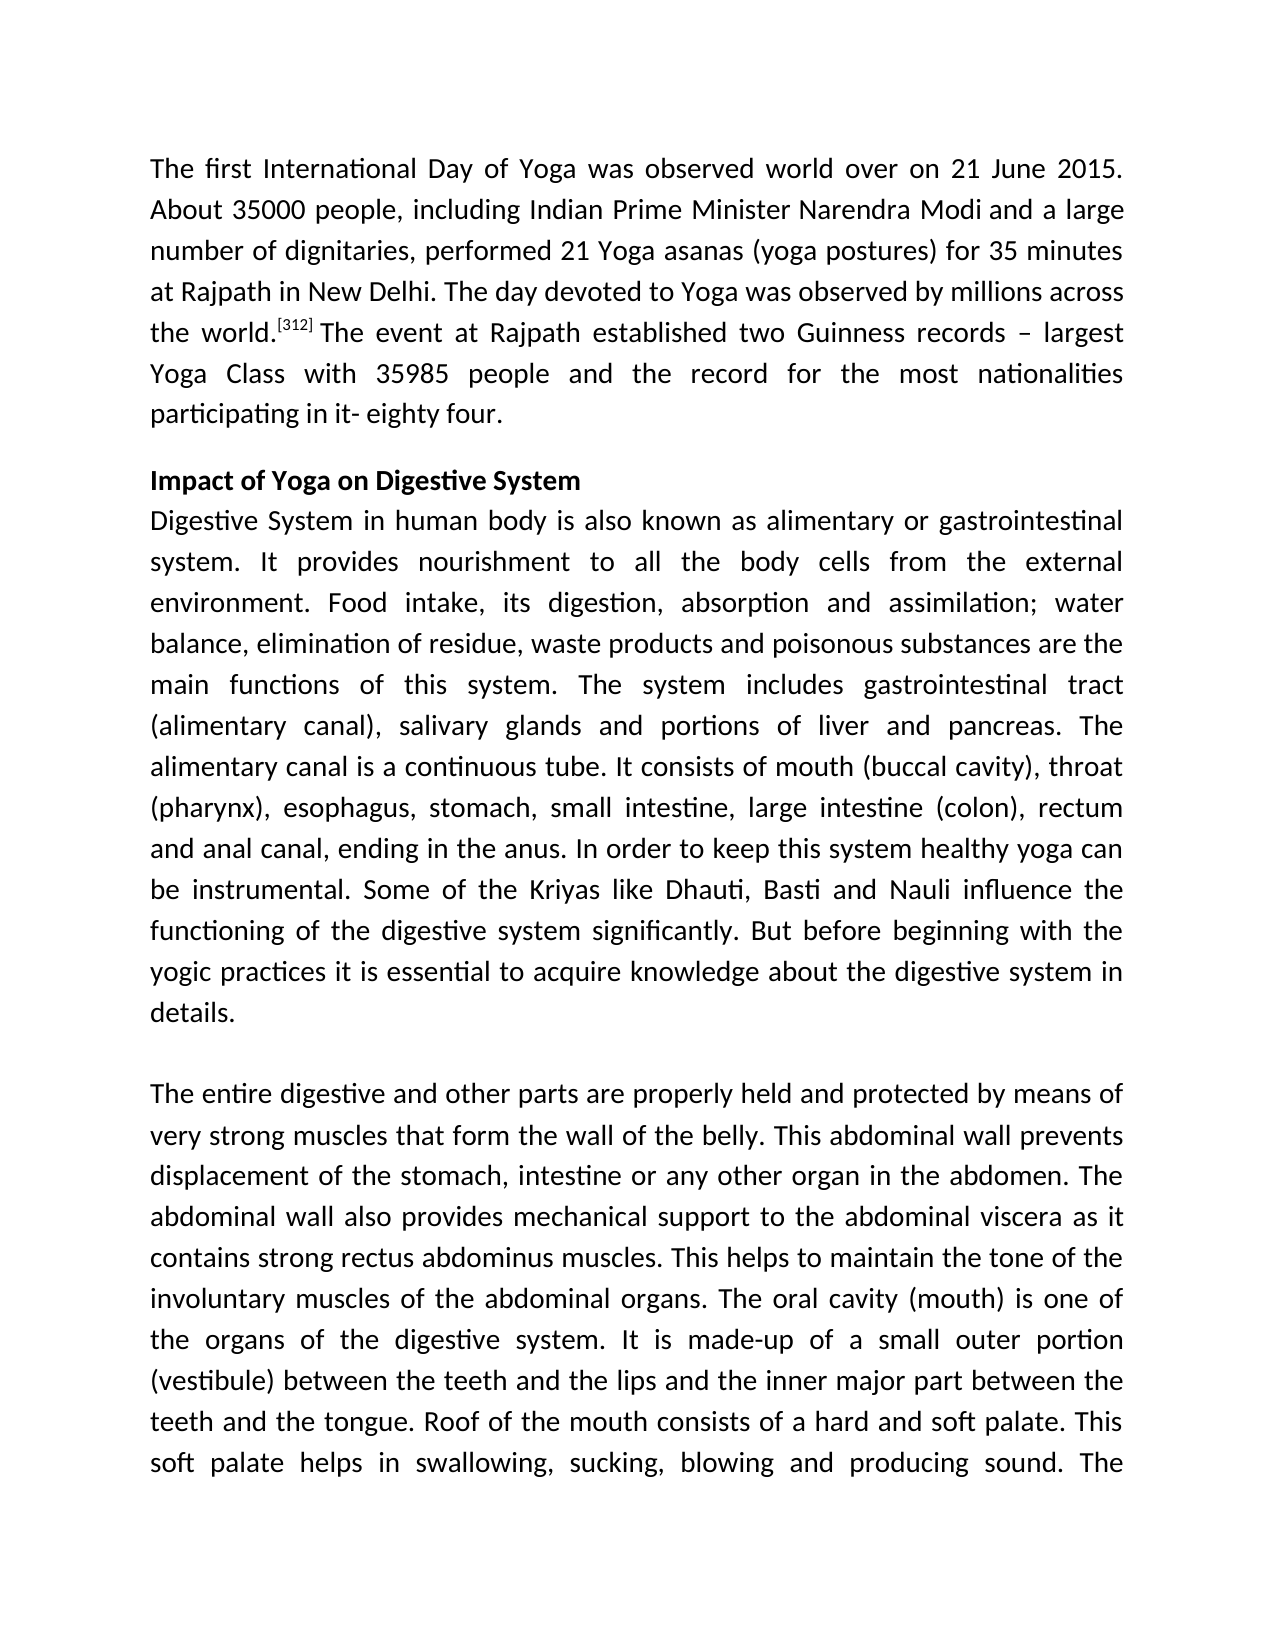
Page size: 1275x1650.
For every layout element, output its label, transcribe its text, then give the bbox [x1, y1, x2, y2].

text Impact of Yoga on Digestive System [150, 462, 1125, 497]
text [150, 502, 1125, 1480]
text The first International Day of Yoga was observed world over on 21 June 2015. About 35000 people, including Indian Prime Minister Narendra Modi and a large number of dignitaries, performed 21 Yoga asanas (yoga postures) for 35 minutes at Rajpath in New Delhi. The day devoted to Yoga was observed by millions across the world.[312] The event at Rajpath established two Guinness records – largest Yoga Class with 35985 people and the record for the most nationalities participating in it- eighty four. [150, 150, 1125, 431]
